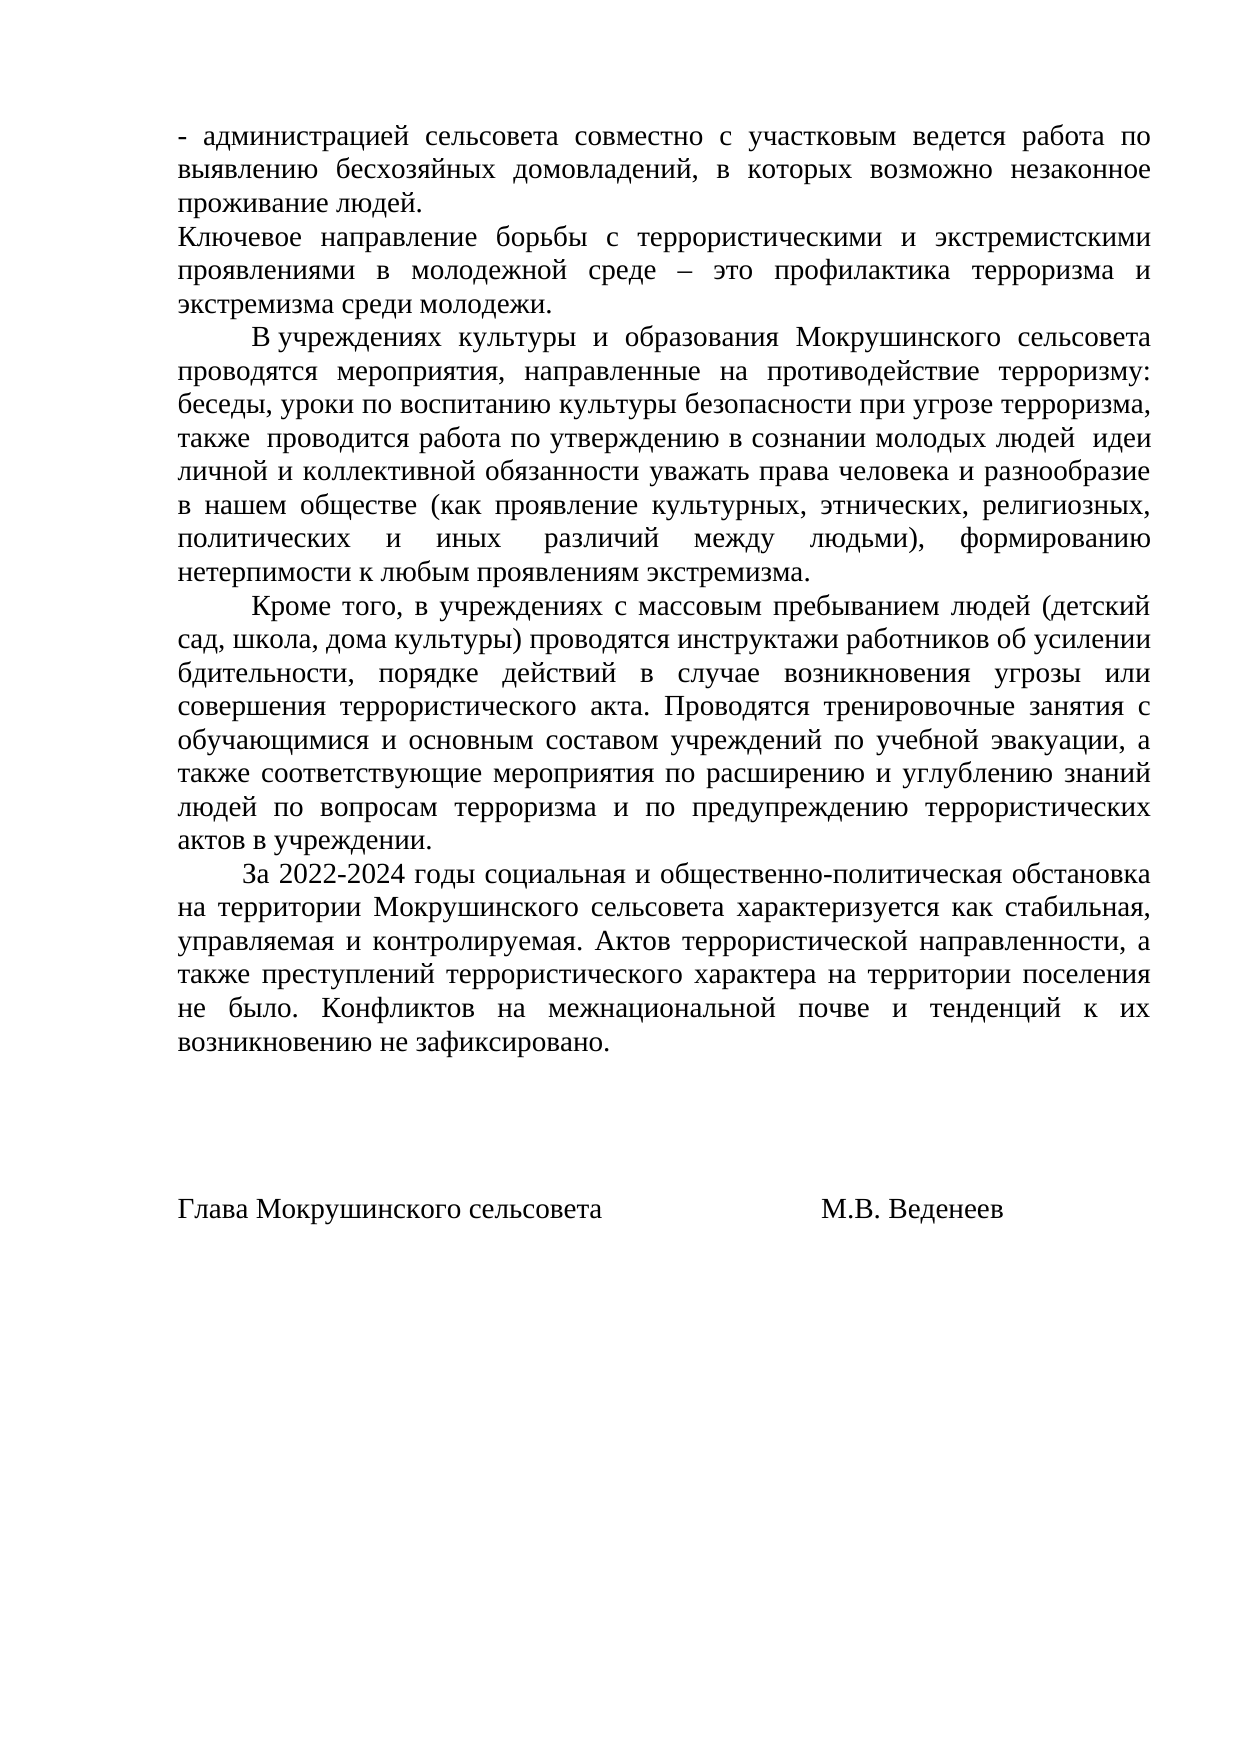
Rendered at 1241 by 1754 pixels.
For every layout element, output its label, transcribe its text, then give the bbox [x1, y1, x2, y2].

text В учреждениях культуры и образования Мокрушинского сельсовета проводятся мероприятия, направленные на противодействие терроризму: беседы, уроки по воспитанию культуры безопасности при угрозе терроризма, также проводится работа по утверждению в сознании молодых людей идеи личной и коллективной обязанности уважать права человека и разнообразие в нашем обществе (как проявление культурных, этнических, религиозных, политических и иных различий между людьми), формированию нетерпимости к любым проявлениям экстремизма. [177, 319, 1152, 588]
text Кроме того, в учреждениях с массовым пребыванием людей (детский сад, школа, дома культуры) проводятся инструктажи работников об усилении бдительности, порядке действий в случае возникновения угрозы или совершения террористического акта. Проводятся тренировочные занятия с обучающимися и основным составом учреждений по учебной эвакуации, а также соответствующие мероприятия по расширению и углублению знаний людей по вопросам терроризма и по предупреждению террористических актов в учреждении. [177, 588, 1152, 856]
text За 2022-2024 годы социальная и общественно-политическая обстановка на территории Мокрушинского сельсовета характеризуется как стабильная, управляемая и контролируемая. Актов террористической направленности, а также преступлений террористического характера на территории поселения не было. Конфликтов на межнациональной почве и тенденций к их возникновению не зафиксировано. [177, 856, 1152, 1057]
text - администрацией сельсовета совместно с участковым ведется работа по выявлению бесхозяйных домовладений, в которых возможно незаконное проживание людей. [177, 118, 1152, 219]
text Ключевое направление борьбы с террористическими и экстремистскими проявлениями в молодежной среде – это профилактика терроризма и экстремизма среди молодежи. [177, 219, 1152, 319]
text Глава Мокрушинского сельсовета М.В. Веденеев [177, 1191, 1152, 1225]
